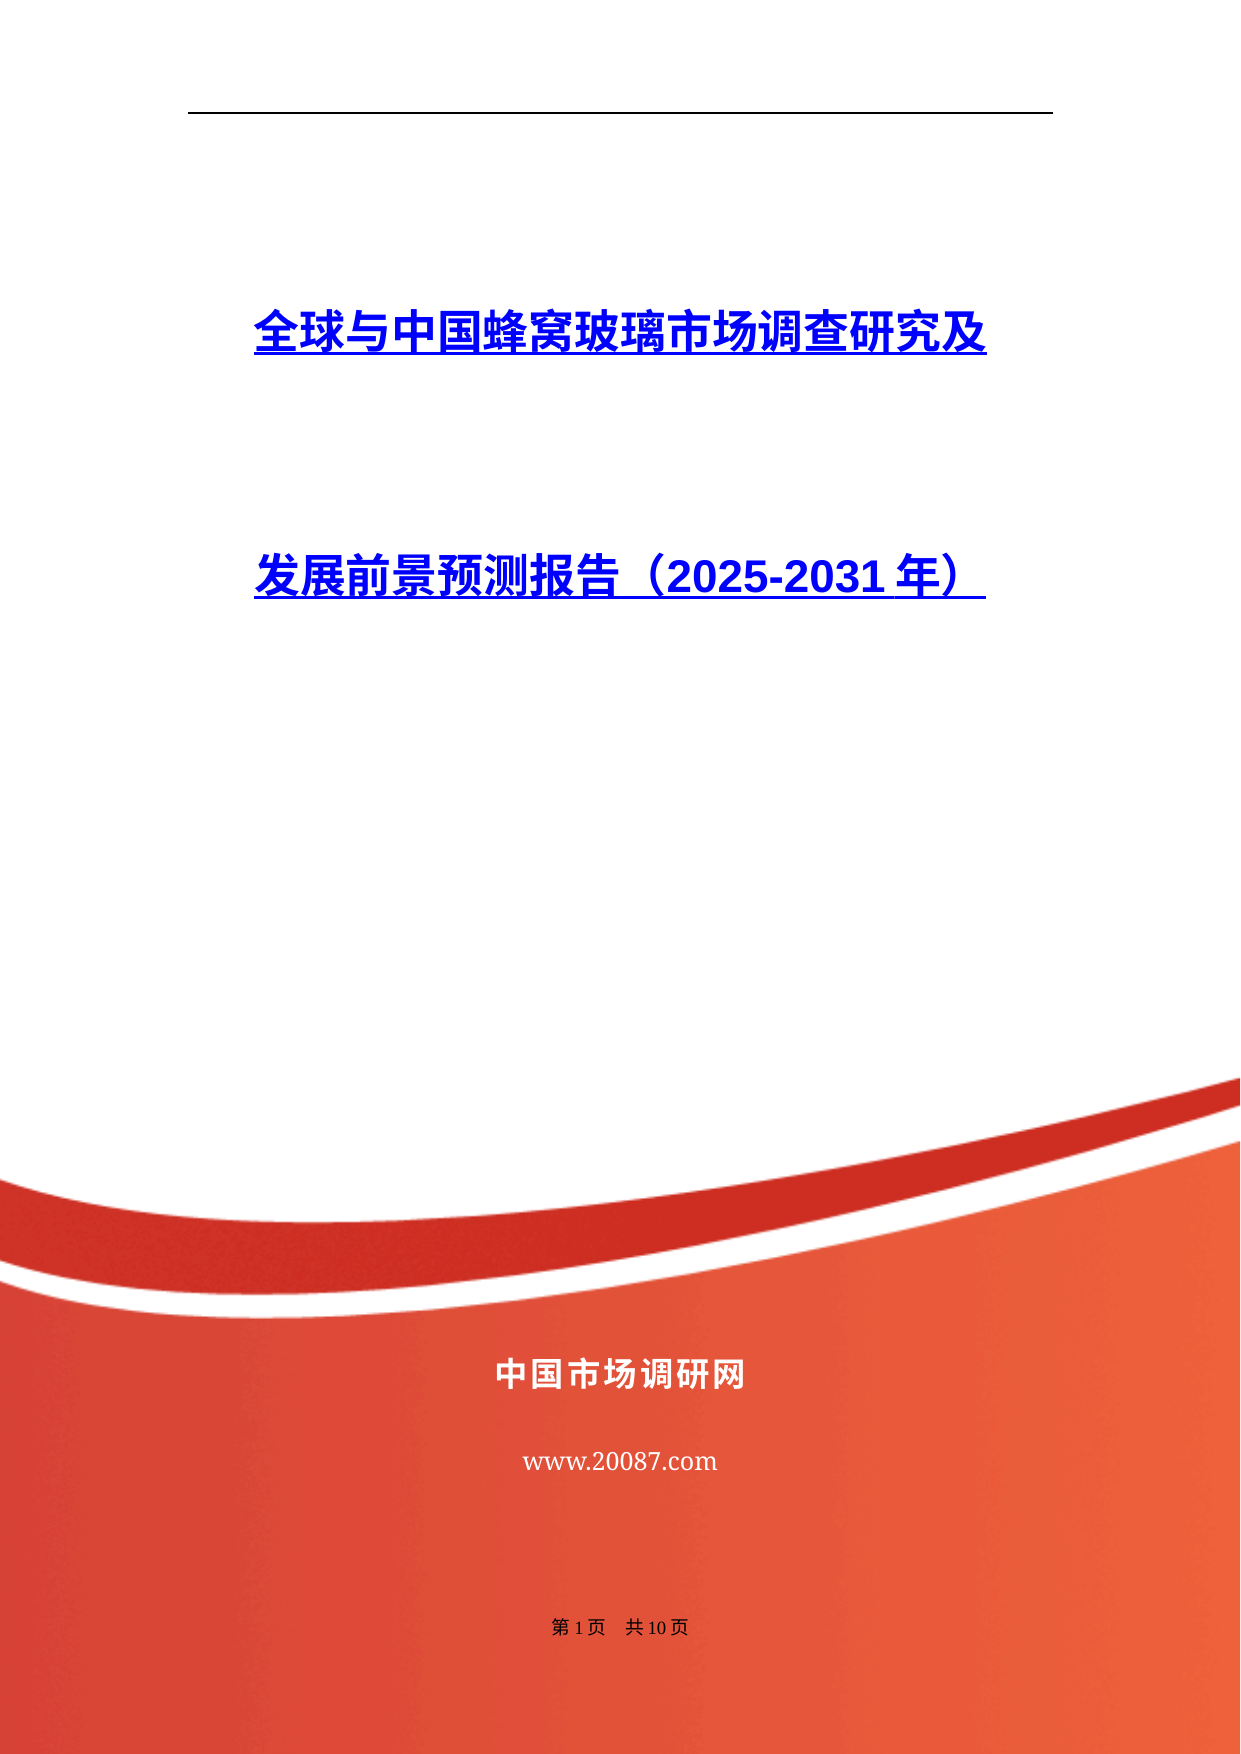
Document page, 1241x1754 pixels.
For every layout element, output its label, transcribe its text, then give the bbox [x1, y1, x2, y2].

subtitle 中国市场调研网 [187, 1339, 1053, 1404]
table_header 全球与中国蜂窝玻璃市场调查研究及发展前景预测报告（2025-2031年） [188, 207, 1053, 773]
text www.20087.com [187, 1428, 1053, 1493]
picture [0, 1006, 1241, 1754]
